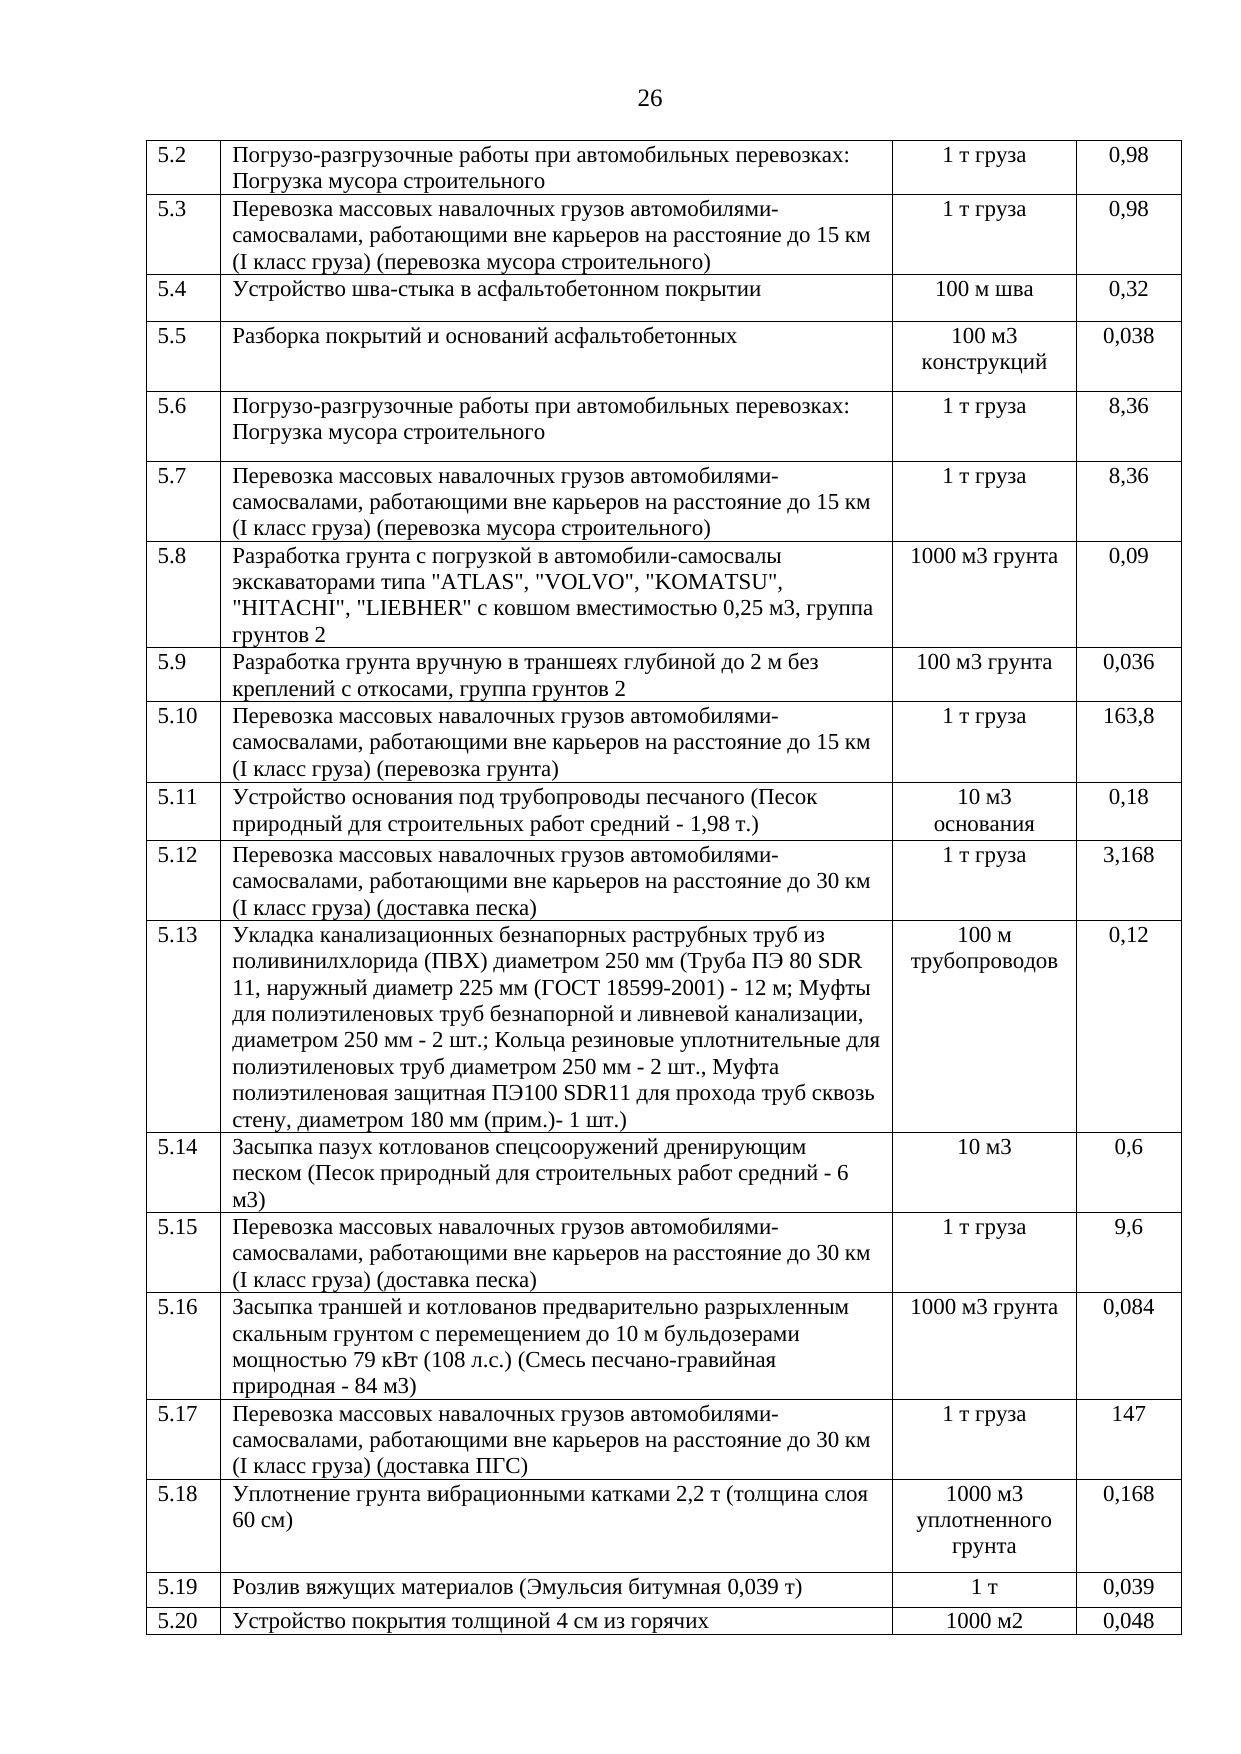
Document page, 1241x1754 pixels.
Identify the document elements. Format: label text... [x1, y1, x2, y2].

table_cell Перевозка массовых навалочных грузов автомобилями-самосвалами, работающими вне карьеров на расстояние до 30 км (I класс груза) (доставка песка) [221, 841, 892, 920]
table_cell 100 м3 грунта [893, 648, 1076, 701]
table_cell 0,084 [1077, 1293, 1181, 1399]
table_cell 0,12 [1077, 921, 1181, 1132]
table_cell Устройство основания под трубопроводы песчаного (Песок природный для строительных работ средний - 1,98 т.) [221, 783, 892, 840]
table_cell 0,038 [1077, 322, 1181, 391]
table_cell 1000 м3 грунта [893, 542, 1076, 647]
table_cell 5.12 [147, 841, 220, 920]
table_cell 3,168 [1077, 841, 1181, 920]
table_cell 147 [1077, 1400, 1181, 1479]
table_cell 5.13 [147, 921, 220, 1132]
table_cell 5.17 [147, 1400, 220, 1479]
table_cell 5.10 [147, 702, 220, 782]
table_cell Разработка грунта с погрузкой в автомобили-самосвалы экскаваторами типа "ATLAS", "VOLVO", "KOMATSU", "HITACHI", "LIEBHER" с ковшом вместимостью 0,25 м3, группа грунтов 2 [221, 542, 892, 647]
table_cell 5.3 [147, 195, 220, 274]
table_cell 100 м3 конструкций [893, 322, 1076, 391]
table_cell 0,039 [1077, 1573, 1181, 1607]
table_cell 0,036 [1077, 648, 1181, 701]
table_cell 1 т груза [893, 392, 1076, 461]
table_cell Укладка канализационных безнапорных раструбных труб из поливинилхлорида (ПВХ) диаметром 250 мм (Труба ПЭ 80 SDR 11, наружный диаметр 225 мм (ГОСТ 18599-2001) - 12 м; Муфты для полиэтиленовых труб безнапорной и ливневой канализации, диаметром 250 мм - 2 шт.; Кольца резиновые уплотнительные для полиэтиленовых труб диаметром 250 мм - 2 шт., Муфта полиэтиленовая защитная ПЭ100 SDR11 для прохода труб сквозь стену, диаметром 180 мм (прим.)- 1 шт.) [221, 921, 892, 1132]
table_cell Засыпка траншей и котлованов предварительно разрыхленным скальным грунтом с перемещением до 10 м бульдозерами мощностью 79 кВт (108 л.с.) (Смесь песчано-гравийная природная - 84 м3) [221, 1293, 892, 1399]
table_cell 5.16 [147, 1293, 220, 1399]
table_cell 10 м3 основания [893, 783, 1076, 840]
table_cell 0,6 [1077, 1133, 1181, 1212]
table_cell 163,8 [1077, 702, 1181, 782]
table_cell Перевозка массовых навалочных грузов автомобилями-самосвалами, работающими вне карьеров на расстояние до 30 км (I класс груза) (доставка песка) [221, 1213, 892, 1292]
table_cell 0,09 [1077, 542, 1181, 647]
table_cell 100 м шва [893, 275, 1076, 321]
table_cell 9,6 [1077, 1213, 1181, 1292]
table_cell 1 т груза [893, 1213, 1076, 1292]
table_cell 0,98 [1077, 195, 1181, 274]
table_cell Разборка покрытий и оснований асфальтобетонных [221, 322, 892, 391]
table_cell 5.7 [147, 462, 220, 541]
table_cell Перевозка массовых навалочных грузов автомобилями-самосвалами, работающими вне карьеров на расстояние до 30 км (I класс груза) (доставка ПГС) [221, 1400, 892, 1479]
table_cell 1 т груза [893, 195, 1076, 274]
table_cell 5.5 [147, 322, 220, 391]
table_cell Устройство шва-стыка в асфальтобетонном покрытии [221, 275, 892, 321]
table_cell 0,18 [1077, 783, 1181, 840]
table_cell 5.18 [147, 1480, 220, 1572]
table_cell Погрузо-разгрузочные работы при автомобильных перевозках: Погрузка мусора строительного [221, 392, 892, 461]
table_cell Перевозка массовых навалочных грузов автомобилями-самосвалами, работающими вне карьеров на расстояние до 15 км (I класс груза) (перевозка мусора строительного) [221, 195, 892, 274]
table_cell 1000 м3 уплотненного грунта [893, 1480, 1076, 1572]
table_cell 1 т [893, 1573, 1076, 1607]
table_cell 5.19 [147, 1573, 220, 1607]
table_cell Уплотнение грунта вибрационными катками 2,2 т (толщина слоя 60 см) [221, 1480, 892, 1572]
table_cell 5.15 [147, 1213, 220, 1292]
table_cell 5.2 [147, 141, 220, 194]
table_cell Засыпка пазух котлованов спецсооружений дренирующим песком (Песок природный для строительных работ средний - 6 м3) [221, 1133, 892, 1212]
table_cell 0,98 [1077, 141, 1181, 194]
table_cell 5.14 [147, 1133, 220, 1212]
table_cell 5.6 [147, 392, 220, 461]
table_cell 0,048 [1077, 1608, 1181, 1634]
table_cell Розлив вяжущих материалов (Эмульсия битумная 0,039 т) [221, 1573, 892, 1607]
table_cell 0,168 [1077, 1480, 1181, 1572]
table_cell 1 т груза [893, 702, 1076, 782]
table_cell 1 т груза [893, 841, 1076, 920]
table_cell 8,36 [1077, 462, 1181, 541]
table_cell 5.8 [147, 542, 220, 647]
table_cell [221, 1608, 892, 1634]
table_cell Перевозка массовых навалочных грузов автомобилями-самосвалами, работающими вне карьеров на расстояние до 15 км (I класс груза) (перевозка мусора строительного) [221, 462, 892, 541]
table_cell 0,32 [1077, 275, 1181, 321]
table_cell 1000 м3 грунта [893, 1293, 1076, 1399]
table_cell Погрузо-разгрузочные работы при автомобильных перевозках: Погрузка мусора строительного [221, 141, 892, 194]
table_cell 8,36 [1077, 392, 1181, 461]
table_cell 1000 м2 покрытия [893, 1608, 1076, 1634]
table_cell 5.4 [147, 275, 220, 321]
table_cell 5.20 [147, 1608, 220, 1634]
table_cell 5.9 [147, 648, 220, 701]
table_cell 1 т груза [893, 141, 1076, 194]
table_cell 10 м3 [893, 1133, 1076, 1212]
table_cell 100 м трубопроводов [893, 921, 1076, 1132]
table_cell Перевозка массовых навалочных грузов автомобилями-самосвалами, работающими вне карьеров на расстояние до 15 км (I класс груза) (перевозка грунта) [221, 702, 892, 782]
table_cell Разработка грунта вручную в траншеях глубиной до 2 м без креплений с откосами, группа грунтов 2 [221, 648, 892, 701]
table_cell 1 т груза [893, 1400, 1076, 1479]
table_cell 1 т груза [893, 462, 1076, 541]
table_cell 5.11 [147, 783, 220, 840]
